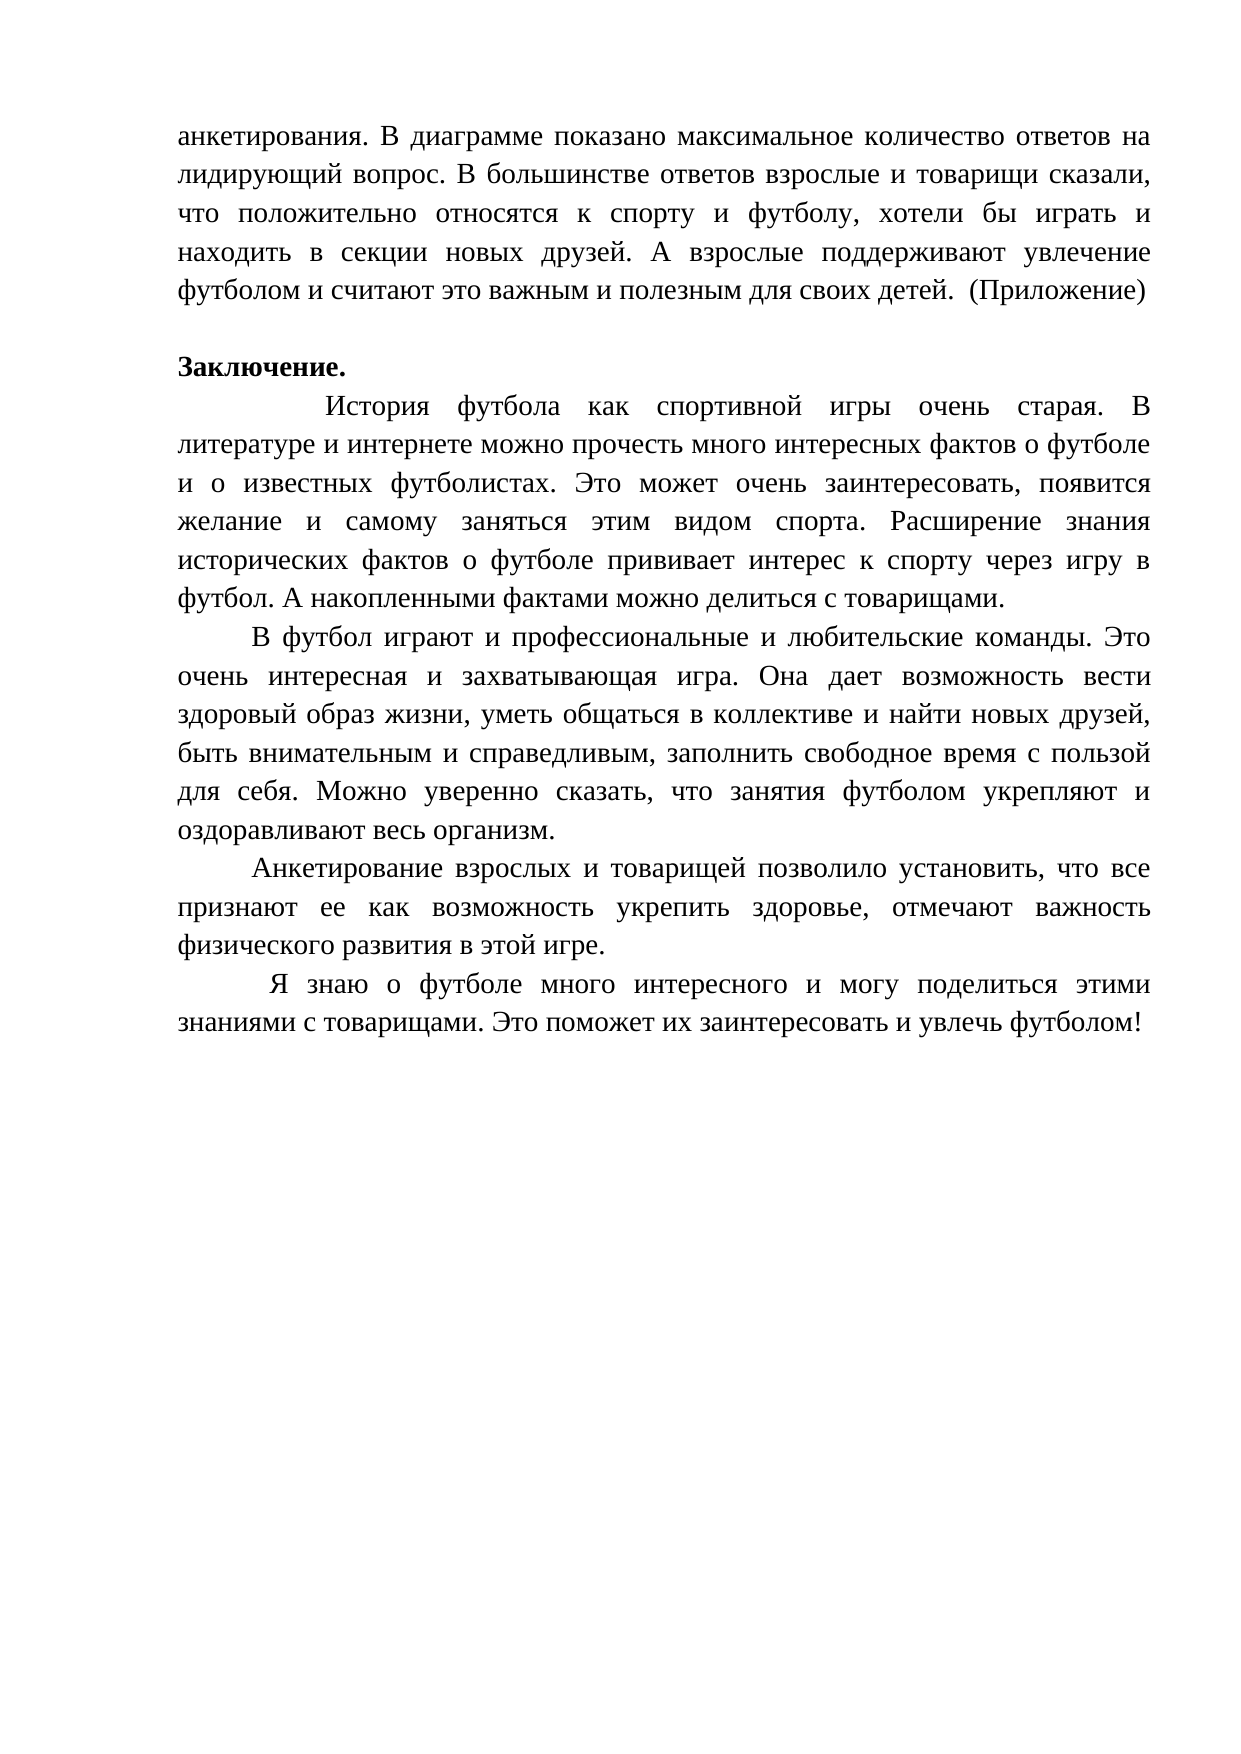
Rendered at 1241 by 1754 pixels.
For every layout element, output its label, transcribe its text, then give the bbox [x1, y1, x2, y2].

text История футбола как спортивной игры очень старая. В литературе и интернете можно прочесть много интересных фактов о футболе и о известных футболистах. Это может очень заинтересовать, появится желание и самому заняться этим видом спорта. Расширение знания исторических фактов о футболе прививает интерес к спорту через игру в футбол. А накопленными фактами можно делиться с товарищами. [177, 388, 1152, 614]
text Анкетирование взрослых и товарищей позволило установить, что все признают ее как возможность укрепить здоровье, отмечают важность физического развития в этой игре. [177, 850, 1152, 961]
text В футбол играют и профессиональные и любительские команды. Это очень интересная и захватывающая игра. Она дает возможность вести здоровый образ жизни, уметь общаться в коллективе и найти новых друзей, быть внимательным и справедливым, заполнить свободное время с пользой для себя. Можно уверенно сказать, что занятия футболом укрепляют и оздоравливают весь организм. [177, 619, 1152, 845]
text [177, 118, 1152, 306]
text Заключение. [177, 349, 1152, 383]
text Я знаю о футболе много интересного и могу поделиться этими знаниями с товарищами. Это поможет их заинтересовать и увлечь футболом! [177, 966, 1152, 1038]
